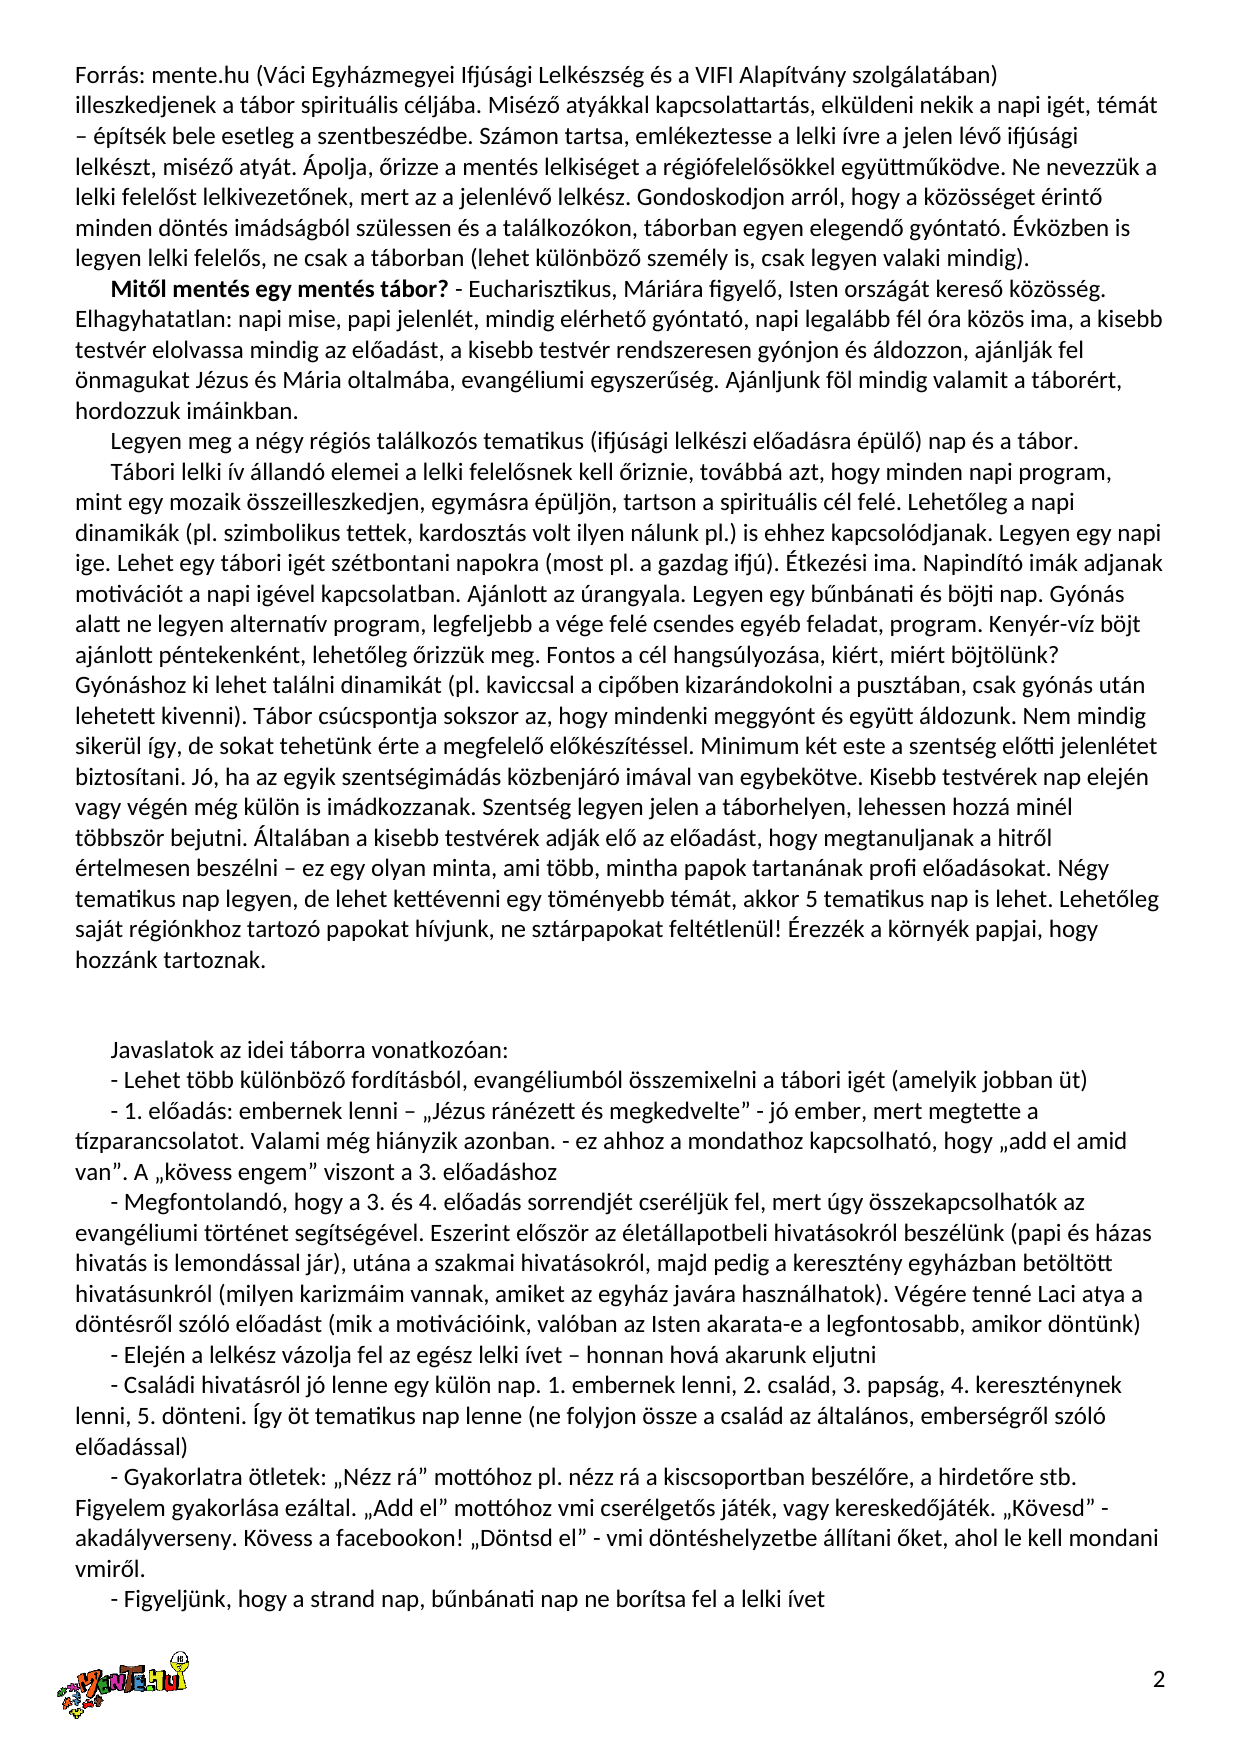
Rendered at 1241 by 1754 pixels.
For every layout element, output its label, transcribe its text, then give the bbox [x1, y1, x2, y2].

text Tábori lelki ív állandó elemei a lelki felelősnek kell őriznie, továbbá azt, hogy minden napi program, mint egy mozaik összeilleszkedjen, egymásra épüljön, tartson a spirituális cél felé. Lehetőleg a napi dinamikák (pl. szimbolikus tettek, kardosztás volt ilyen nálunk pl.) is ehhez kapcsolódjanak. Legyen egy napi ige. Lehet egy tábori igét szétbontani napokra (most pl. a gazdag ifjú). Étkezési ima. Napindító imák adjanak motivációt a napi igével kapcsolatban. Ajánlott az úrangyala. Legyen egy bűnbánati és böjti nap. Gyónás alatt ne legyen alternatív program, legfeljebb a vége felé csendes egyéb feladat, program. Kenyér-víz böjt ajánlott péntekenként, lehetőleg őrizzük meg. Fontos a cél hangsúlyozása, kiért, miért böjtölünk? Gyónáshoz ki lehet találni dinamikát (pl. kaviccsal a cipőben kizarándokolni a pusztában, csak gyónás után lehetett kivenni). Tábor csúcspontja sokszor az, hogy mindenki meggyónt és együtt áldozunk. Nem mindig sikerül így, de sokat tehetünk érte a megfelelő előkészítéssel. Minimum két este a szentség előtti jelenlétet biztosítani. Jó, ha az egyik szentségimádás közbenjáró imával van egybekötve. Kisebb testvérek nap elején vagy végén még külön is imádkozzanak. Szentség legyen jelen a táborhelyen, lehessen hozzá minél többször bejutni. Általában a kisebb testvérek adják elő az előadást, hogy megtanuljanak a hitről értelmesen beszélni – ez egy olyan minta, ami több, mintha papok tartanának profi előadásokat. Négy tematikus nap legyen, de lehet kettévenni egy töményebb témát, akkor 5 tematikus nap is lehet. Lehetőleg saját régiónkhoz tartozó papokat hívjunk, ne sztárpapokat feltétlenül! Érezzék a környék papjai, hogy hozzánk tartoznak. [75, 456, 1165, 975]
picture [55, 1642, 194, 1721]
text Legyen meg a négy régiós találkozós tematikus (ifjúsági lelkészi előadásra épülő) nap és a tábor. [75, 425, 1165, 456]
text Javaslatok az idei táborra vonatkozóan: [75, 1034, 1165, 1064]
text - 1. előadás: embernek lenni – „Jézus ránézett és megkedvelte” - jó ember, mert megtette a tízparancsolatot. Valami még hiányzik azonban. - ez ahhoz a mondathoz kapcsolható, hogy „add el amid van”. A „kövess engem” viszont a 3. előadáshoz [75, 1095, 1165, 1187]
text - Családi hivatásról jó lenne egy külön nap. 1. embernek lenni, 2. család, 3. papság, 4. kereszténynek lenni, 5. dönteni. Így öt tematikus nap lenne (ne folyjon össze a család az általános, emberségről szóló előadással) [75, 1370, 1165, 1461]
text - Figyeljünk, hogy a strand nap, bűnbánati nap ne borítsa fel a lelki ívet [75, 1583, 1165, 1614]
text - Lehet több különböző fordításból, evangéliumból összemixelni a tábori igét (amelyik jobban üt) [75, 1064, 1165, 1095]
text - Gyakorlatra ötletek: „Nézz rá” mottóhoz pl. nézz rá a kiscsoportban beszélőre, a hirdetőre stb. Figyelem gyakorlása ezáltal. „Add el” mottóhoz vmi cserélgetős játék, vagy kereskedőjáték. „Kövesd” - akadályverseny. Kövess a facebookon! „Döntsd el” - vmi döntéshelyzetbe állítani őket, ahol le kell mondani vmiről. [75, 1461, 1165, 1583]
text - Megfontolandó, hogy a 3. és 4. előadás sorrendjét cseréljük fel, mert úgy összekapcsolhatók az evangéliumi történet segítségével. Eszerint először az életállapotbeli hivatásokról beszélünk (papi és házas hivatás is lemondással jár), utána a szakmai hivatásokról, majd pedig a keresztény egyházban betöltött hivatásunkról (milyen karizmáim vannak, amiket az egyház javára használhatok). Végére tenné Laci atya a döntésről szóló előadást (mik a motivációink, valóban az Isten akarata-e a legfontosabb, amikor döntünk) [75, 1187, 1165, 1339]
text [75, 89, 1165, 273]
text - Elején a lelkész vázolja fel az egész lelki ívet – honnan hová akarunk eljutni [75, 1339, 1165, 1370]
text Mitől mentés egy mentés tábor? - Eucharisztikus, Máriára figyelő, Isten országát kereső közösség. Elhagyhatatlan: napi mise, papi jelenlét, mindig elérhető gyóntató, napi legalább fél óra közös ima, a kisebb testvér elolvassa mindig az előadást, a kisebb testvér rendszeresen gyónjon és áldozzon, ajánlják fel önmagukat Jézus és Mária oltalmába, evangéliumi egyszerűség. Ajánljunk föl mindig valamit a táborért, hordozzuk imáinkban. [75, 273, 1165, 425]
